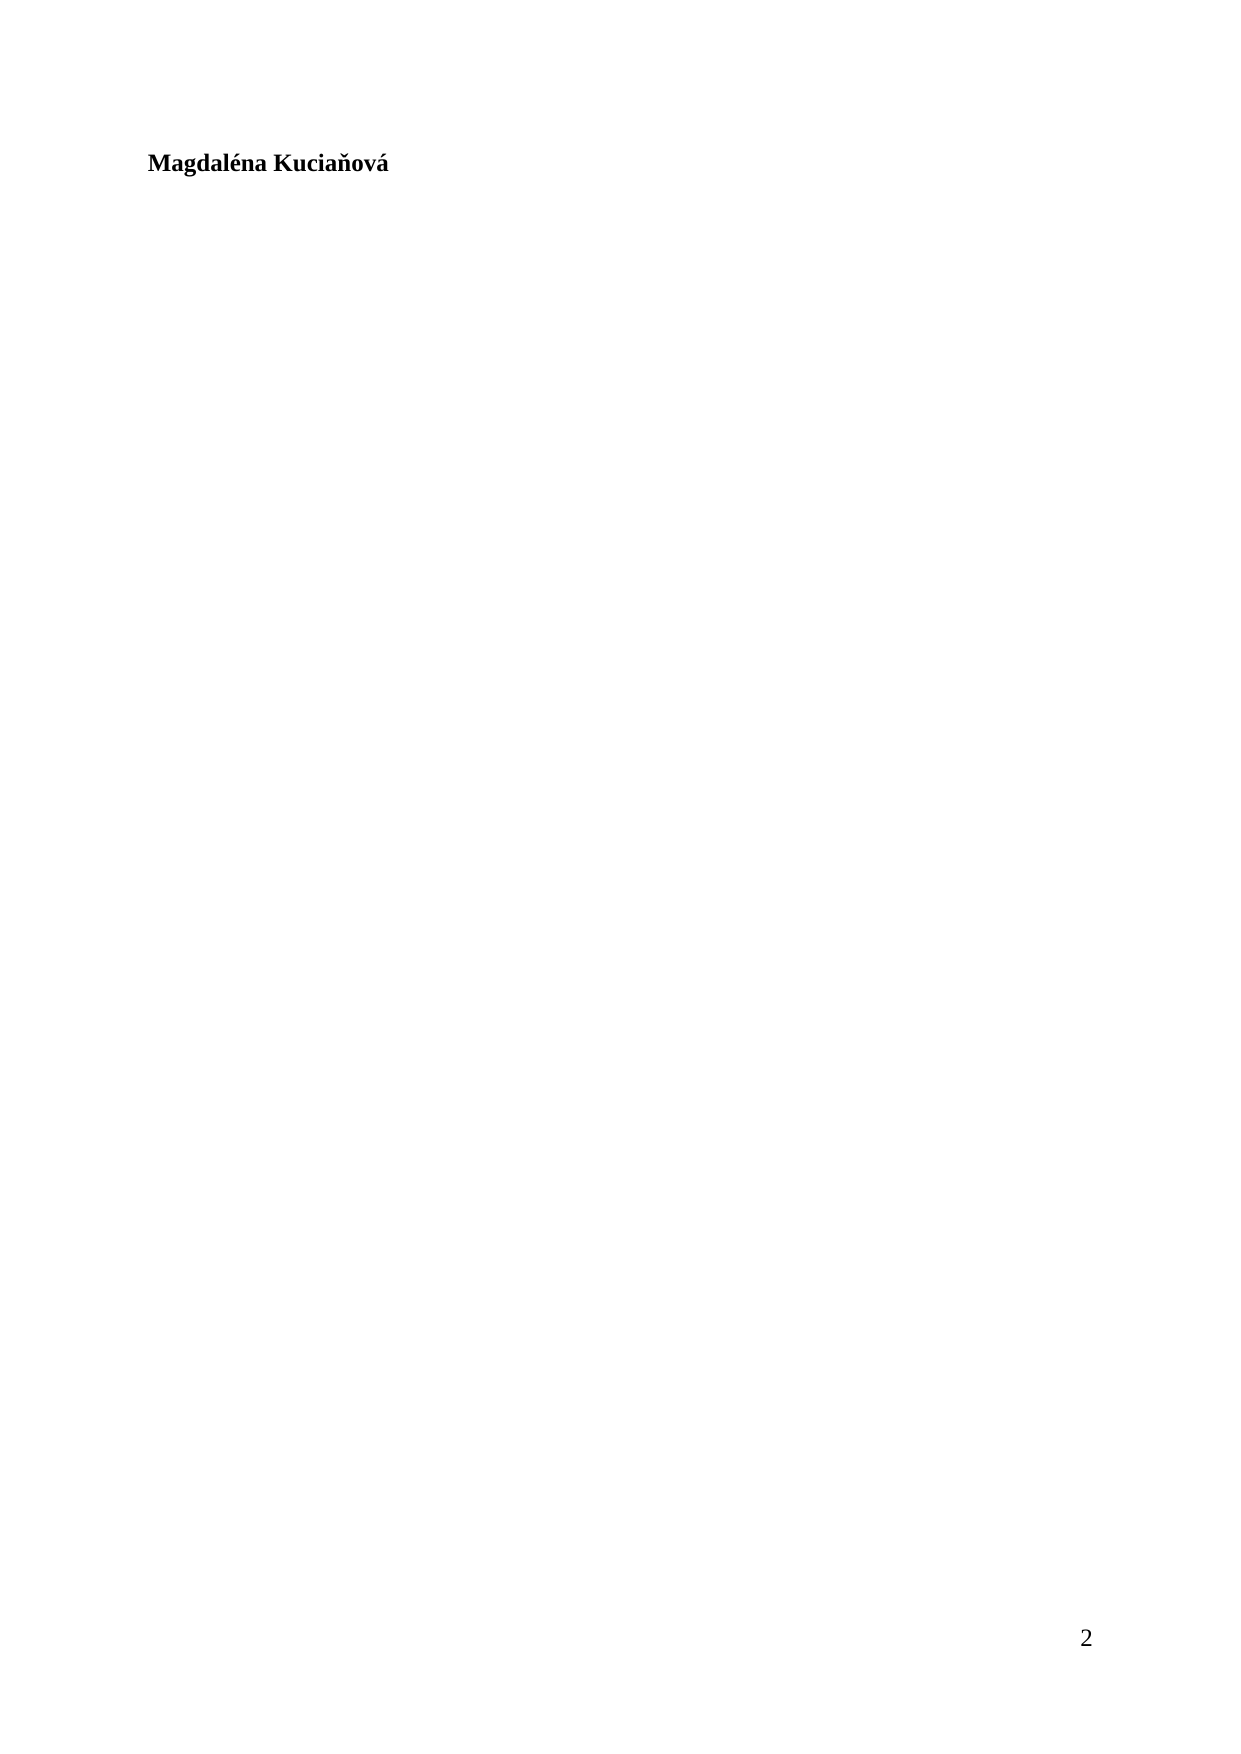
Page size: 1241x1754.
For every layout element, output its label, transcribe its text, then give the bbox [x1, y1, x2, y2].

text Magdaléna Kuciaňová [148, 148, 1093, 176]
